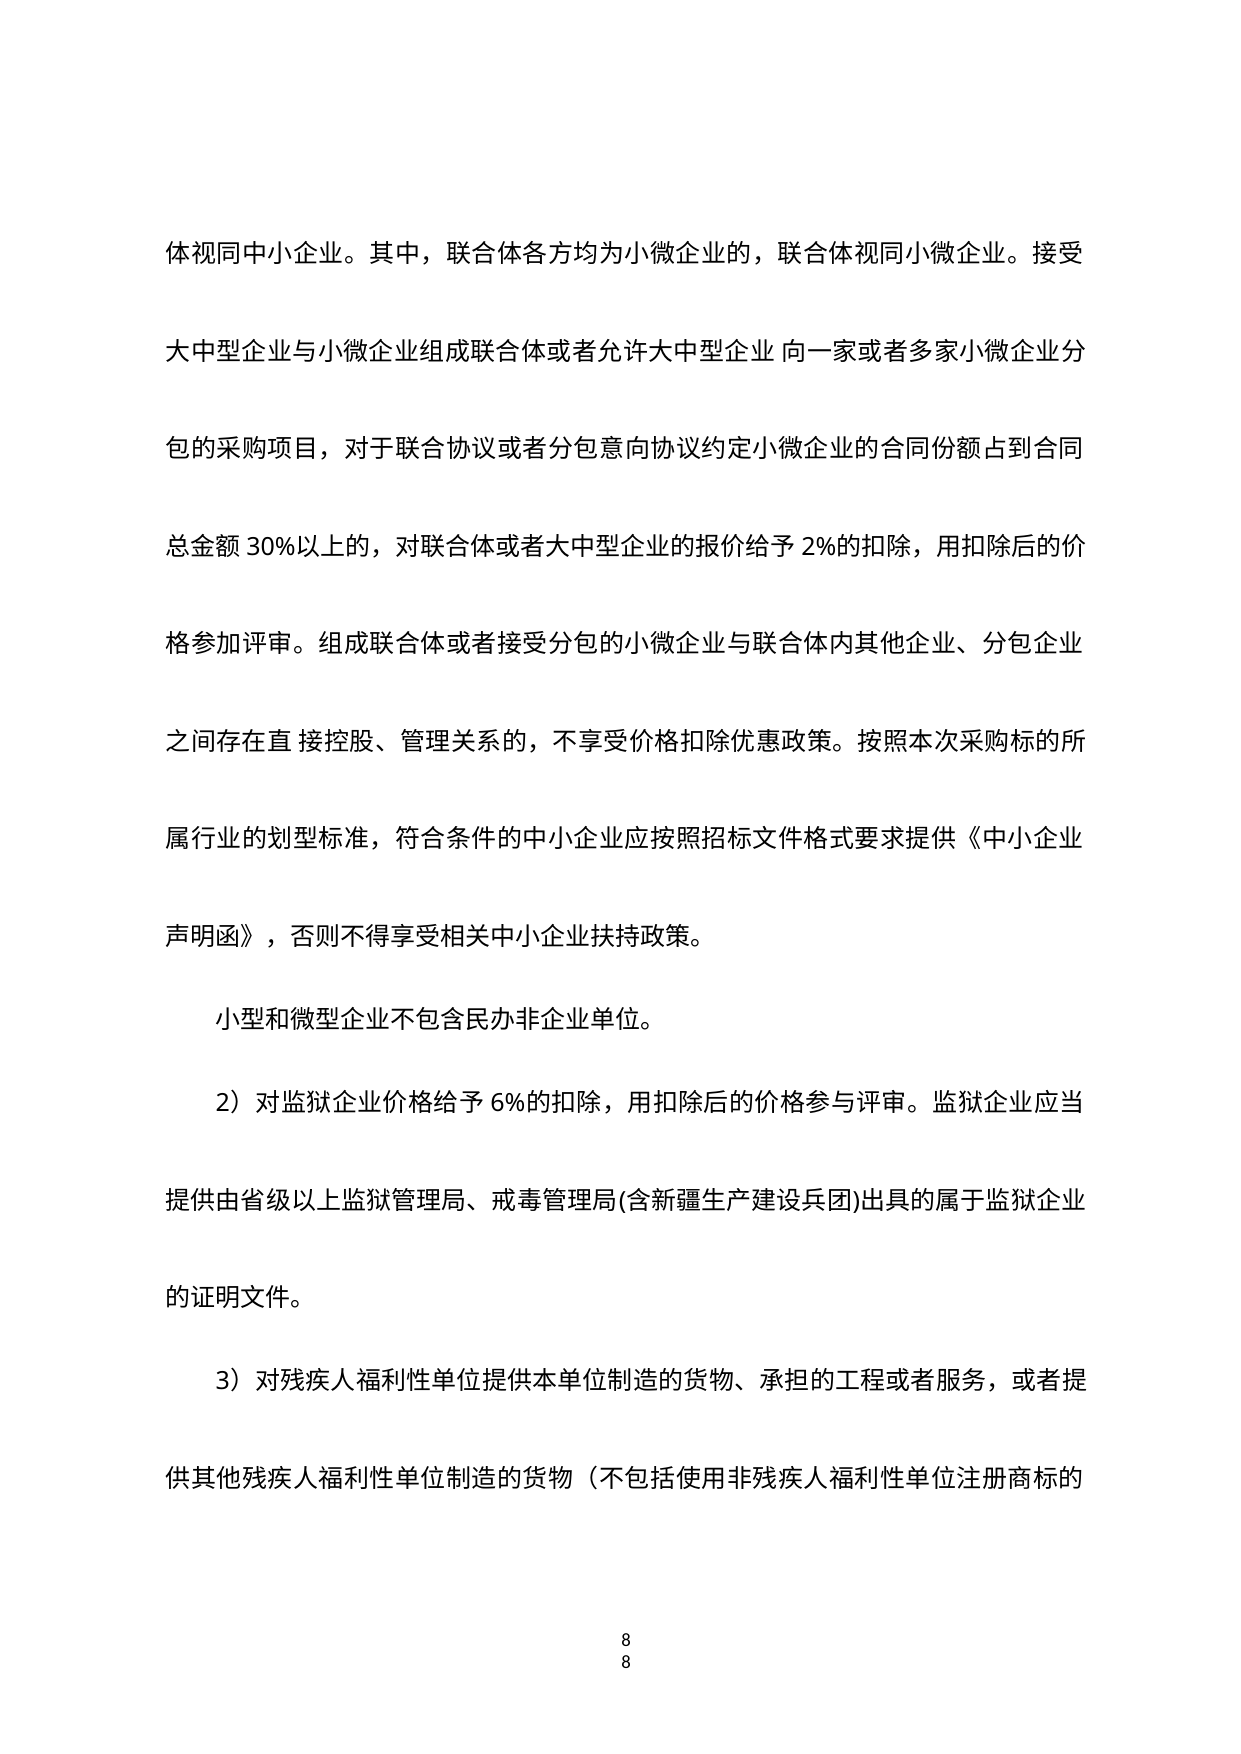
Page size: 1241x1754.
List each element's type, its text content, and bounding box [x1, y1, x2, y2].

text 小型和微型企业不包含民办非企业单位。 [165, 985, 1087, 1050]
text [165, 219, 1087, 967]
text 2）对监狱企业价格给予6%的扣除，用扣除后的价格参与评审。监狱企业应当提供由省级以上监狱管理局、戒毒管理局(含新疆生产建设兵团)出具的属于监狱企业的证明文件。 [165, 1068, 1087, 1328]
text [165, 1346, 1087, 1509]
